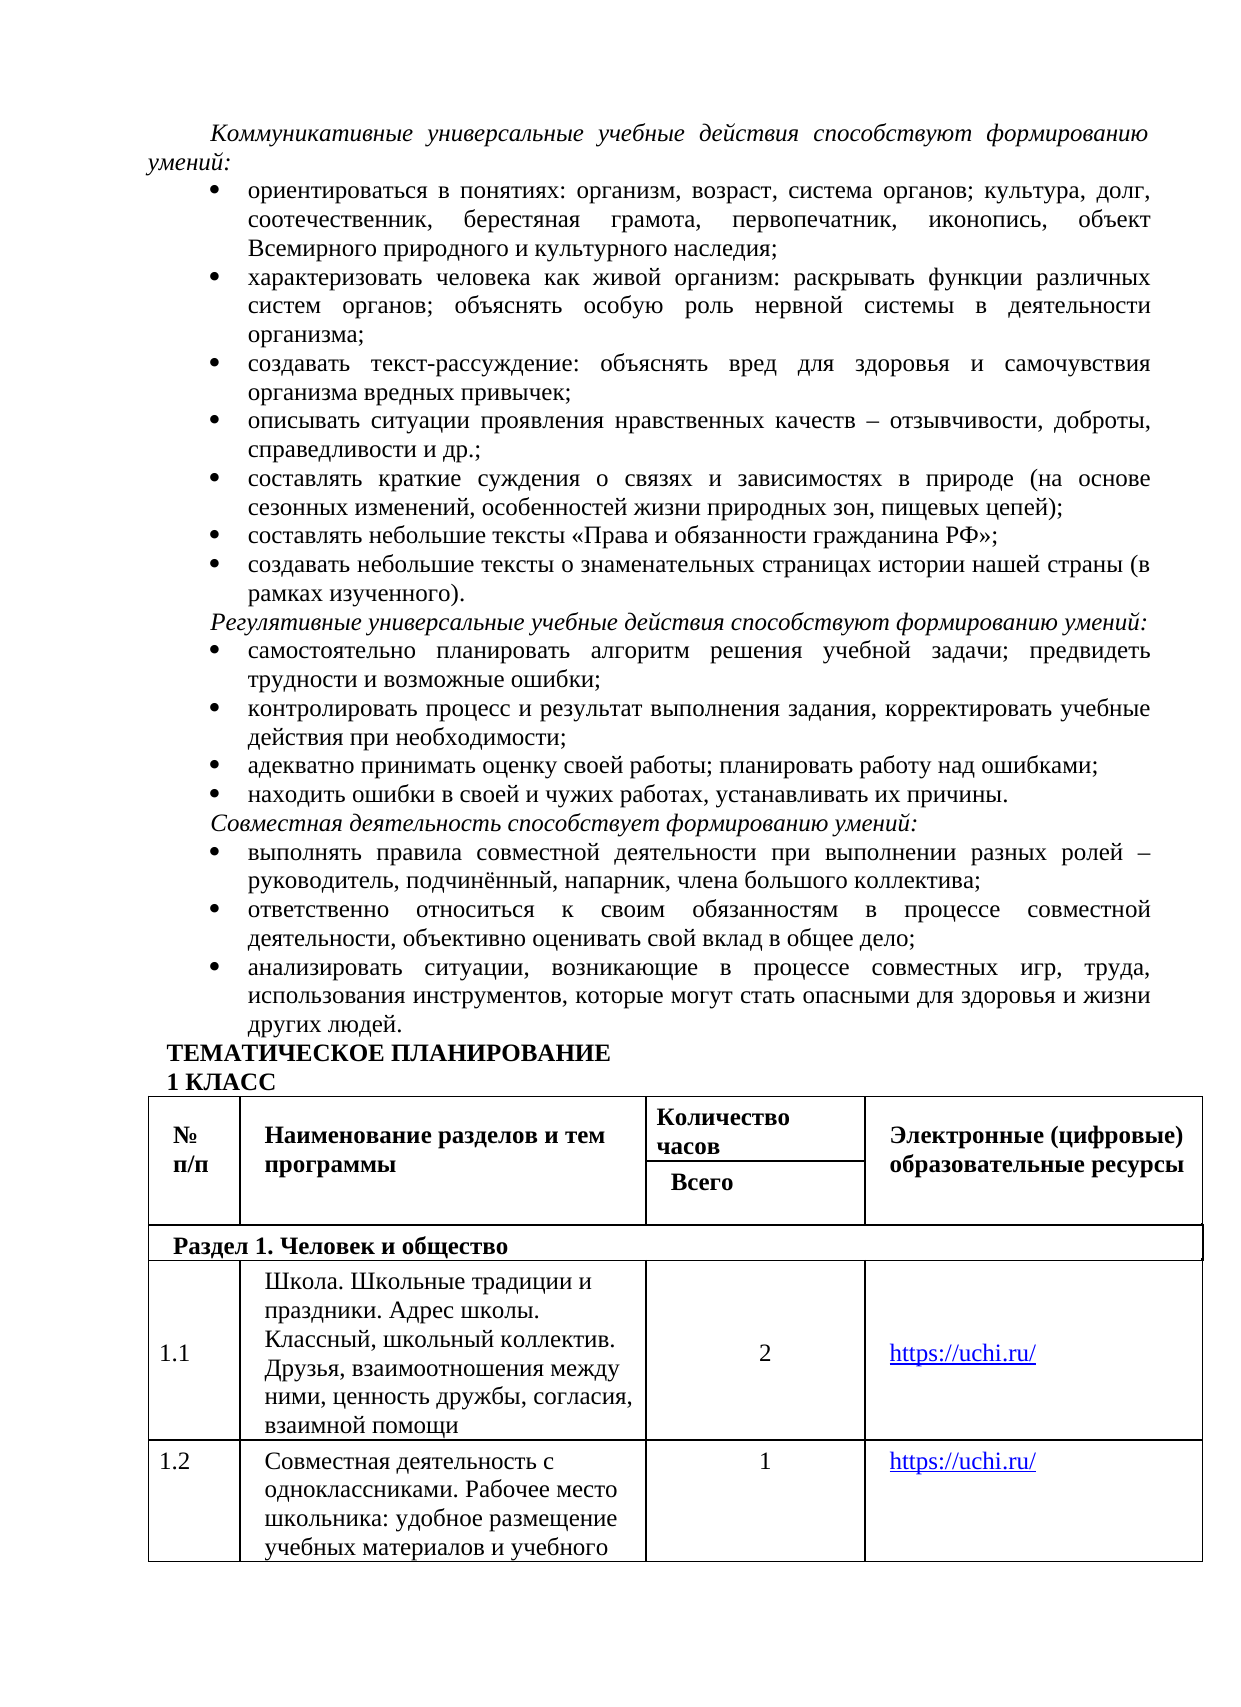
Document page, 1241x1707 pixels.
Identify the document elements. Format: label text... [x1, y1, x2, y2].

list ответственно относиться к своим обязанностям в процессе совместной деятельности, объективно оценивать свой вклад в общее дело; [210, 894, 1152, 952]
table_header Количество часов [647, 1097, 864, 1160]
table_cell 1.1 [149, 1261, 239, 1439]
table_cell Раздел 1. Человек и общество [149, 1226, 1202, 1260]
text Коммуникативные универсальные учебные действия способствуют формированию умений: [148, 118, 1152, 176]
list адекватно принимать оценку своей работы; планировать работу над ошибками; [210, 751, 1152, 779]
list составлять небольшие тексты «Права и обязанности гражданина РФ»; [210, 521, 1152, 549]
table_cell 1.2 [149, 1441, 239, 1561]
table_cell 2 [647, 1261, 864, 1439]
list выполнять правила совместной деятельности при выполнении разных ролей – руководитель, подчинённый, напарник, члена большого коллектива; [210, 837, 1152, 894]
table_header Электронные (цифровые) образовательные ресурсы [866, 1097, 1202, 1224]
list описывать ситуации проявления нравственных качеств – отзывчивости, доброты, справедливости и др.; [210, 406, 1152, 463]
table_cell Всего [647, 1162, 864, 1224]
list ориентироваться в понятиях: организм, возраст, система органов; культура, долг, соотечественник, берестяная грамота, первопечатник, иконопись, объект Всемирного природного и культурного наследия; [210, 176, 1152, 262]
table_cell Школа. Школьные традиции и праздники. Адрес школы. Классный, школьный коллектив. Друзья, взаимоотношения между ними, ценность дружбы, согласия, взаимной помощи [241, 1261, 645, 1439]
table_cell 1 [647, 1441, 864, 1561]
list самостоятельно планировать алгоритм решения учебной задачи; предвидеть трудности и возможные ошибки; [210, 636, 1152, 693]
text Совместная деятельность способствует формированию умений: [148, 808, 1152, 837]
list характеризовать человека как живой организм: раскрывать функции различных систем органов; объяснять особую роль нервной системы в деятельности организма; [210, 262, 1152, 348]
table_cell https://uchi.ru/ [866, 1261, 1202, 1439]
list создавать текст-рассуждение: объяснять вред для здоровья и самочувствия организма вредных привычек; [210, 348, 1152, 406]
list находить ошибки в своей и чужих работах, устанавливать их причины. [210, 779, 1152, 808]
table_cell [241, 1441, 645, 1561]
text Регулятивные универсальные учебные действия способствуют формированию умений: [148, 607, 1152, 636]
table_header Наименование разделов и тем программы [241, 1097, 645, 1224]
list анализировать ситуации, возникающие в процессе совместных игр, труда, использования инструментов, которые могут стать опасными для здоровья и жизни других людей. [210, 952, 1152, 1038]
list создавать небольшие тексты о знаменательных страницах истории нашей страны (в рамках изученного). [210, 549, 1152, 607]
list контролировать процесс и результат выполнения задания, корректировать учебные действия при необходимости; [210, 693, 1152, 751]
table_cell https://uchi.ru/ [866, 1441, 1202, 1561]
list составлять краткие суждения о связях и зависимостях в природе (на основе сезонных изменений, особенностей жизни природных зон, пищевых цепей); [210, 463, 1152, 521]
text ТЕМАТИЧЕСКОЕ ПЛАНИРОВАНИЕ [160, 1038, 1152, 1067]
text 1 КЛАСС [160, 1067, 1152, 1096]
table_header № п/п [149, 1097, 239, 1224]
